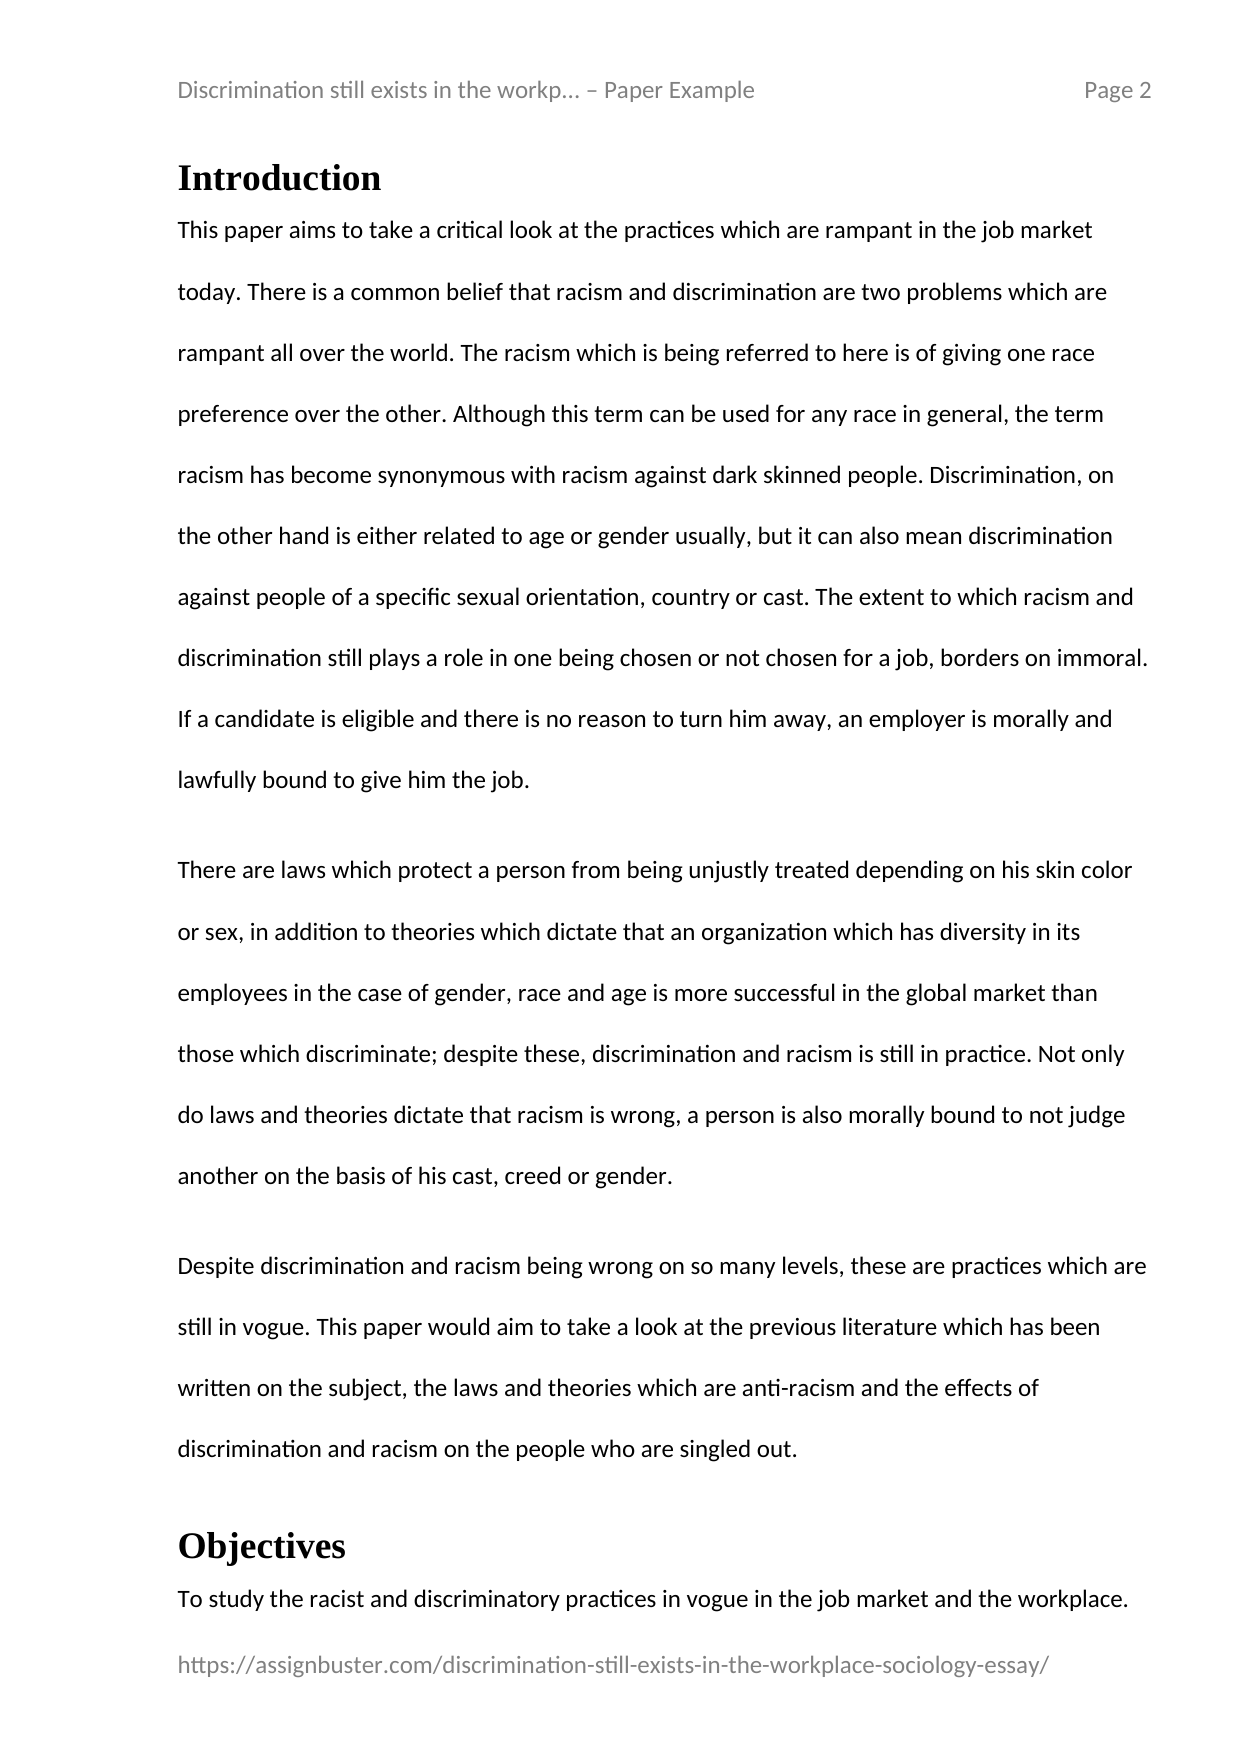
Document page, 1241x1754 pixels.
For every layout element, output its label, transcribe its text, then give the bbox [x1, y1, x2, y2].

text There are laws which protect a person from being unjustly treated depending on his skin color or sex, in addition to theories which dictate that an organization which has diversity in its employees in the case of gender, race and age is more successful in the global market than those which discriminate; despite these, discrimination and racism is still in practice. Not only do laws and theories dictate that racism is wrong, a person is also morally bound to not judge another on the basis of his cast, creed or gender. [177, 854, 1152, 1190]
text This paper aims to take a critical look at the practices which are rampant in the job market today. There is a common belief that racism and discrimination are two problems which are rampant all over the world. The racism which is being referred to here is of giving one race preference over the other. Although this term can be used for any race in general, the term racism has become synonymous with racism against dark skinned people. Discrimination, on the other hand is either related to age or gender usually, but it can also mean discrimination against people of a specific sexual orientation, country or cast. The extent to which racism and discrimination still plays a role in one being chosen or not chosen for a job, borders on immoral. If a candidate is eligible and there is no reason to turn him away, an employer is morally and lawfully bound to give him the job. [177, 215, 1152, 794]
text Despite discrimination and racism being wrong on so many levels, these are practices which are still in vogue. This paper would aim to take a look at the previous literature which has been written on the subject, the laws and theories which are anti-racism and the effects of discrimination and racism on the people who are singled out. [177, 1250, 1152, 1464]
subtitle Objectives [177, 1524, 1152, 1567]
subtitle Introduction [177, 156, 1152, 199]
text To study the racist and discriminatory practices in vogue in the job market and the workplace. [177, 1583, 1152, 1613]
